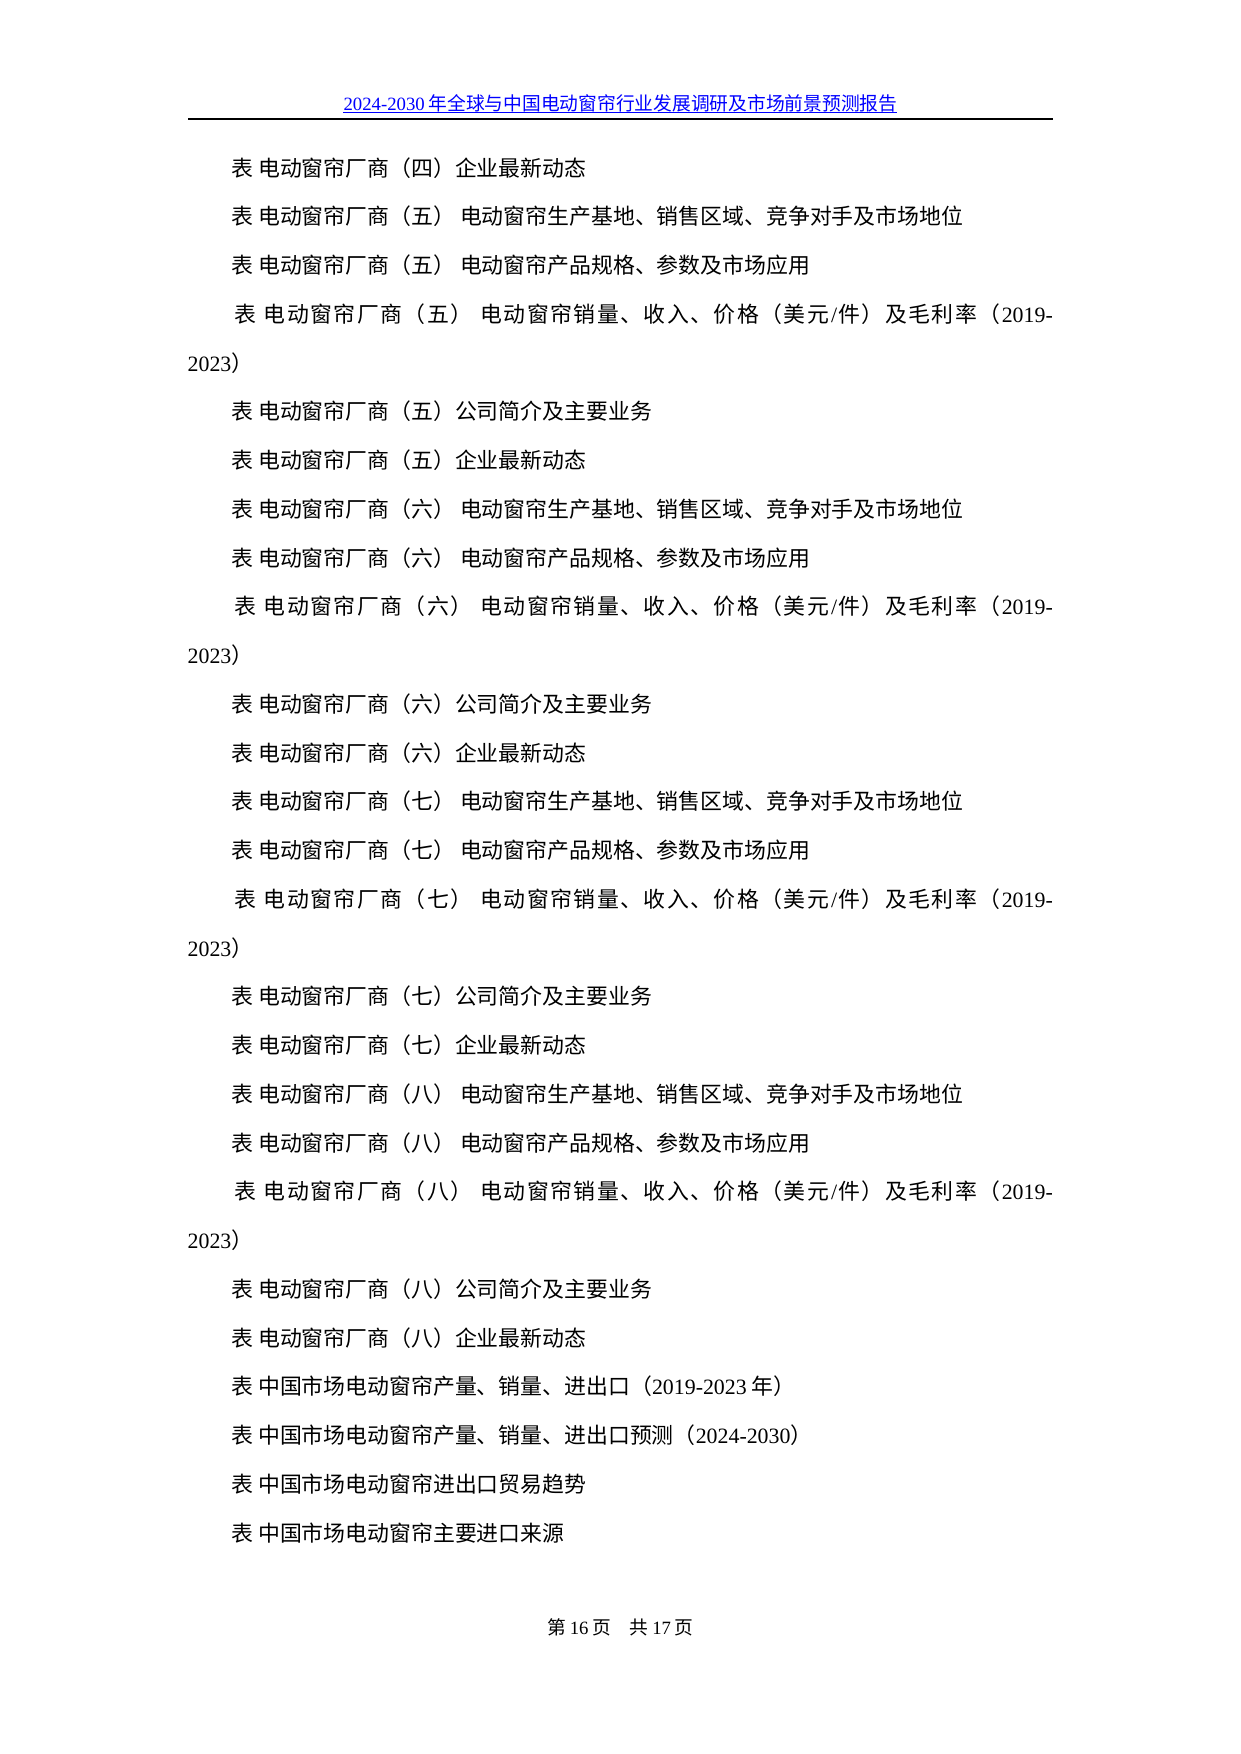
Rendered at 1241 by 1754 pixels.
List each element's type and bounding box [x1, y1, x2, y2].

text [187, 150, 1053, 1548]
